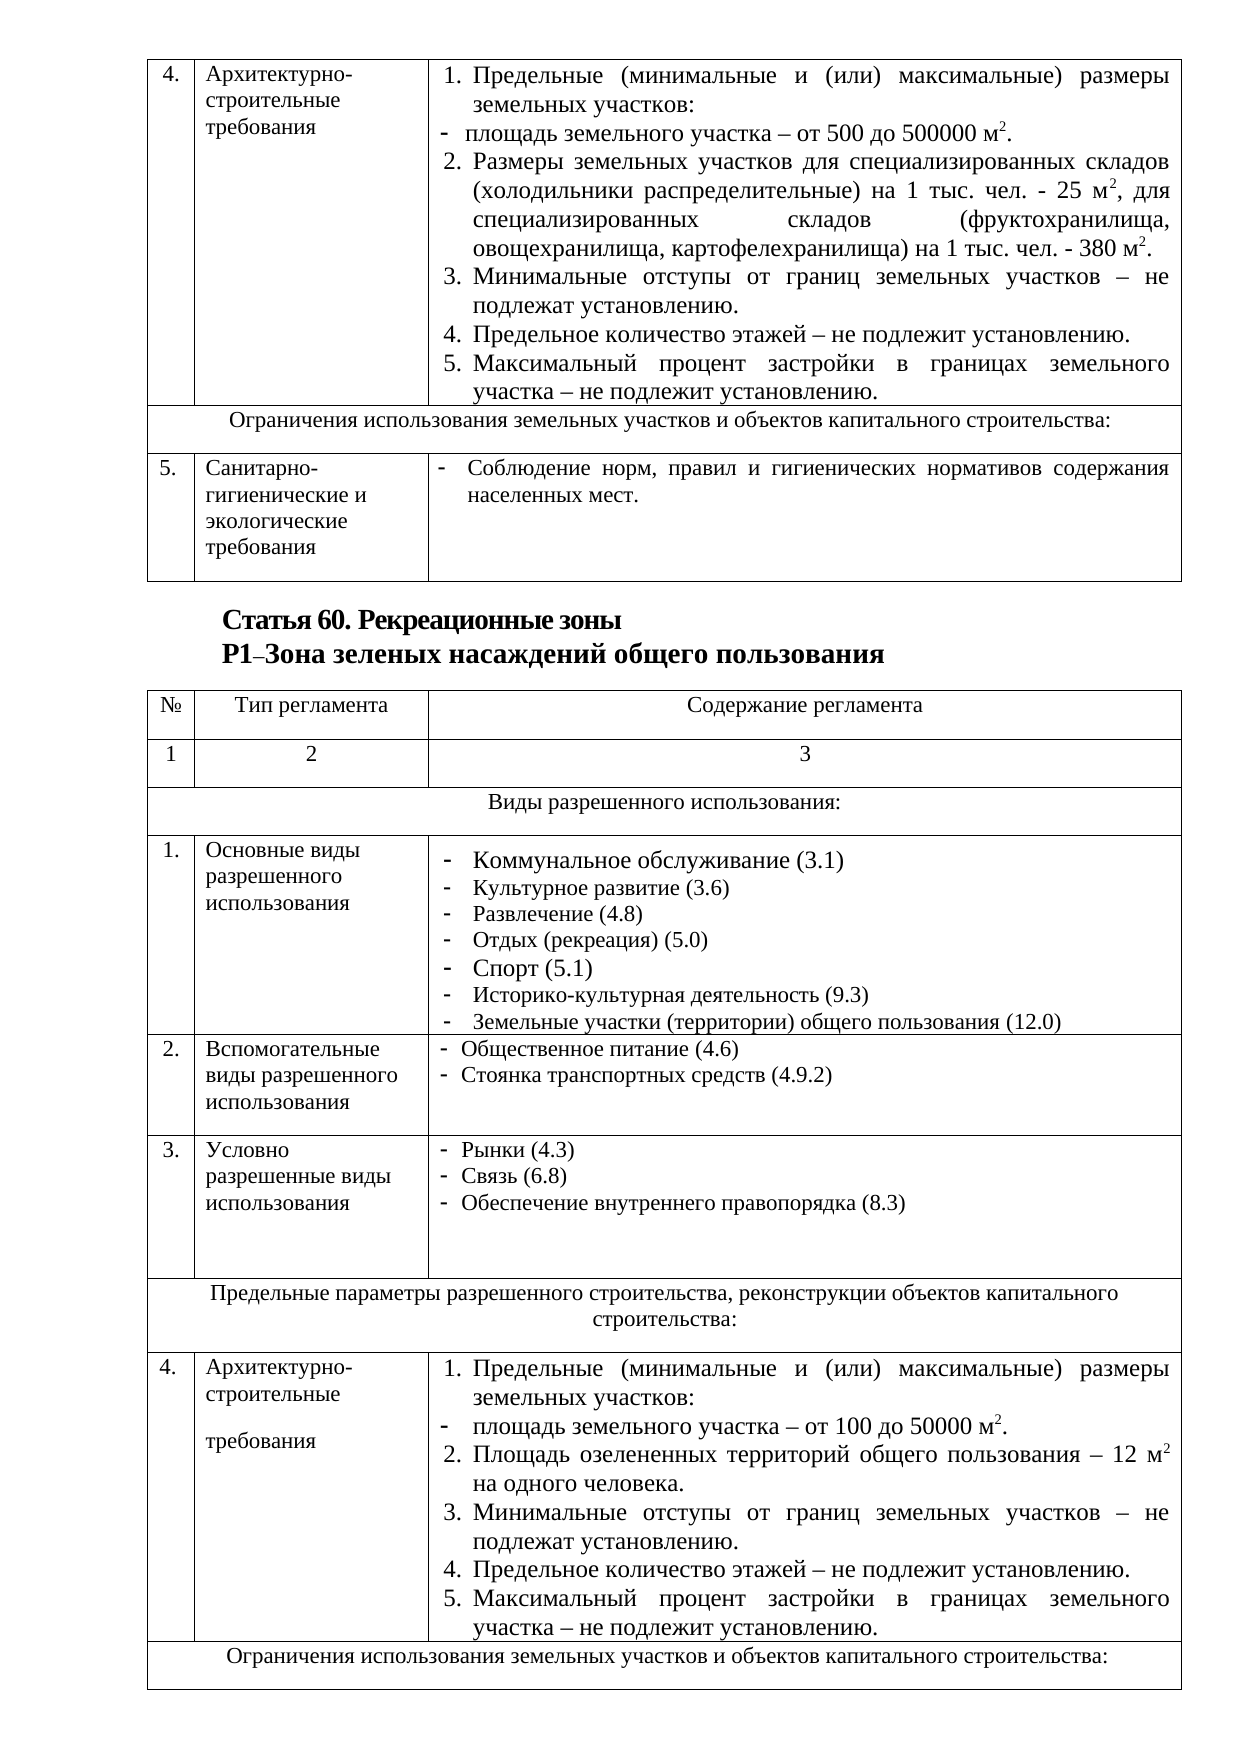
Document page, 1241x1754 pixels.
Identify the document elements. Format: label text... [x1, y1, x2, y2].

table_cell Коммунальное обслуживание (3.1) Культурное развитие (3.6) Развлечение (4.8) Отдых (рекреация) (5.0) Спорт (5.1) Историко-культурная деятельность (9.3) Земельные участки (территории) общего пользования (12.0) [429, 836, 1181, 1034]
table_cell Санитарно-гигиенические и экологические требования [195, 454, 428, 581]
table_cell 2 [195, 740, 428, 787]
table_cell Предельные (минимальные и (или) максимальные) размеры земельных участков: площадь земельного участка – от 500 до 500000 м2. Размеры земельных участков для специализированных складов (холодильники распределительные) на 1 тыс. чел. - 25 м2, для специализированных складов (фруктохранилища, овощехранилища, картофелехранилища) на 1 тыс. чел. - 380 м2. Минимальные отступы от границ земельных участков – не подлежат установлению. Предельное количество этажей – не подлежит установлению. Максимальный процент застройки в границах земельного участка – не подлежит установлению. [429, 60, 1181, 405]
table_cell Вспомогательные виды разрешенного использования [195, 1035, 428, 1135]
table_cell 3. [148, 1136, 194, 1278]
table_cell Соблюдение норм, правил и гигиенических нормативов содержания населенных мест. [429, 454, 1181, 581]
table_cell 4. [148, 60, 194, 405]
table_cell Предельные параметры разрешенного строительства, реконструкции объектов капитального строительства: [148, 1279, 1181, 1352]
table_cell Ограничения использования земельных участков и объектов капитального строительства: [148, 1642, 1181, 1689]
table_cell 5. [148, 454, 194, 581]
subtitle Статья 60. Рекреационные зоны [148, 602, 1152, 636]
table_cell Условно разрешенные виды использования [195, 1136, 428, 1278]
text Р1–Зона зеленых насаждений общего пользования [148, 636, 1152, 669]
table_header Содержание регламента [429, 691, 1181, 739]
table_cell 4. [148, 1353, 194, 1641]
table_cell Архитектурно-строительные требования [195, 1353, 428, 1641]
table_cell 1. [148, 836, 194, 1034]
table_cell Виды разрешенного использования: [148, 788, 1181, 835]
table_header № [148, 691, 194, 739]
table_cell 2. [148, 1035, 194, 1135]
table_cell Основные виды разрешенного использования [195, 836, 428, 1034]
table_cell Ограничения использования земельных участков и объектов капитального строительства: [148, 406, 1181, 453]
table_cell Рынки (4.3) Связь (6.8) Обеспечение внутреннего правопорядка (8.3) [429, 1136, 1181, 1278]
table_cell 1 [148, 740, 194, 787]
table_cell 3 [429, 740, 1181, 787]
table_cell Общественное питание (4.6) Стоянка транспортных средств (4.9.2) [429, 1035, 1181, 1135]
table_cell Архитектурно-строительные требования [195, 60, 428, 405]
table_cell Предельные (минимальные и (или) максимальные) размеры земельных участков: площадь земельного участка – от 100 до 50000 м2. Площадь озелененных территорий общего пользования – 12 м2 на одного человека. Минимальные отступы от границ земельных участков – не подлежат установлению. Предельное количество этажей – не подлежит установлению. Максимальный процент застройки в границах земельного участка – не подлежит установлению. [429, 1353, 1181, 1641]
table_header Тип регламента [195, 691, 428, 739]
